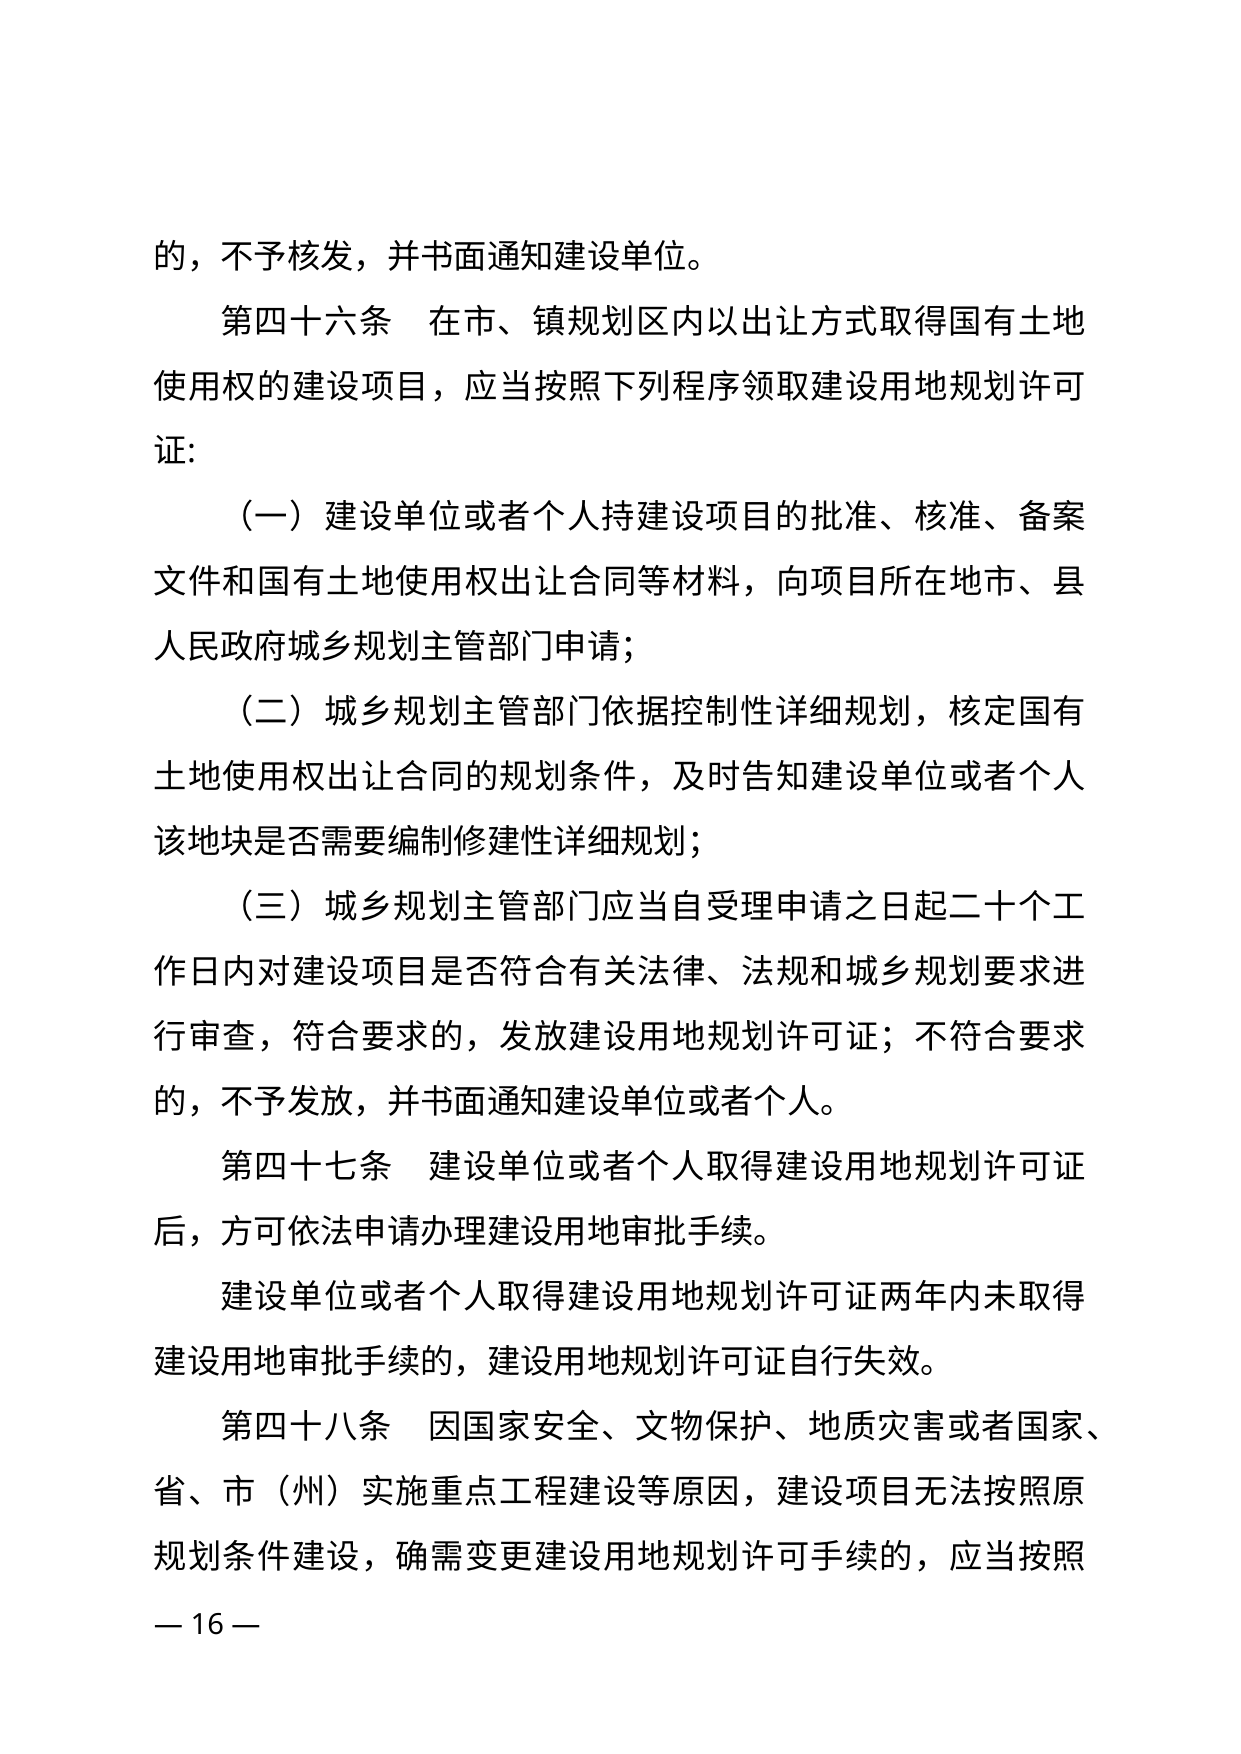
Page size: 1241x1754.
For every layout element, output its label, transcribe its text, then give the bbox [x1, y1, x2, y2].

text 建设单位或者个人取得建设用地规划许可证两年内未取得建设用地审批手续的，建设用地规划许可证自行失效。 [153, 1261, 1087, 1391]
text （二）城乡规划主管部门依据控制性详细规划，核定国有土地使用权出让合同的规划条件，及时告知建设单位或者个人该地块是否需要编制修建性详细规划； [153, 676, 1087, 871]
text （一）建设单位或者个人持建设项目的批准、核准、备案文件和国有土地使用权出让合同等材料，向项目所在地市、县人民政府城乡规划主管部门申请； [153, 481, 1087, 676]
text 第四十六条 在市、镇规划区内以出让方式取得国有土地使用权的建设项目，应当按照下列程序领取建设用地规划许可证: [153, 286, 1087, 481]
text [153, 221, 1087, 286]
text （三）城乡规划主管部门应当自受理申请之日起二十个工作日内对建设项目是否符合有关法律、法规和城乡规划要求进行审查，符合要求的，发放建设用地规划许可证；不符合要求的，不予发放，并书面通知建设单位或者个人。 [153, 871, 1087, 1131]
text 第四十七条 建设单位或者个人取得建设用地规划许可证后，方可依法申请办理建设用地审批手续。 [153, 1131, 1087, 1261]
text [153, 1391, 1087, 1586]
